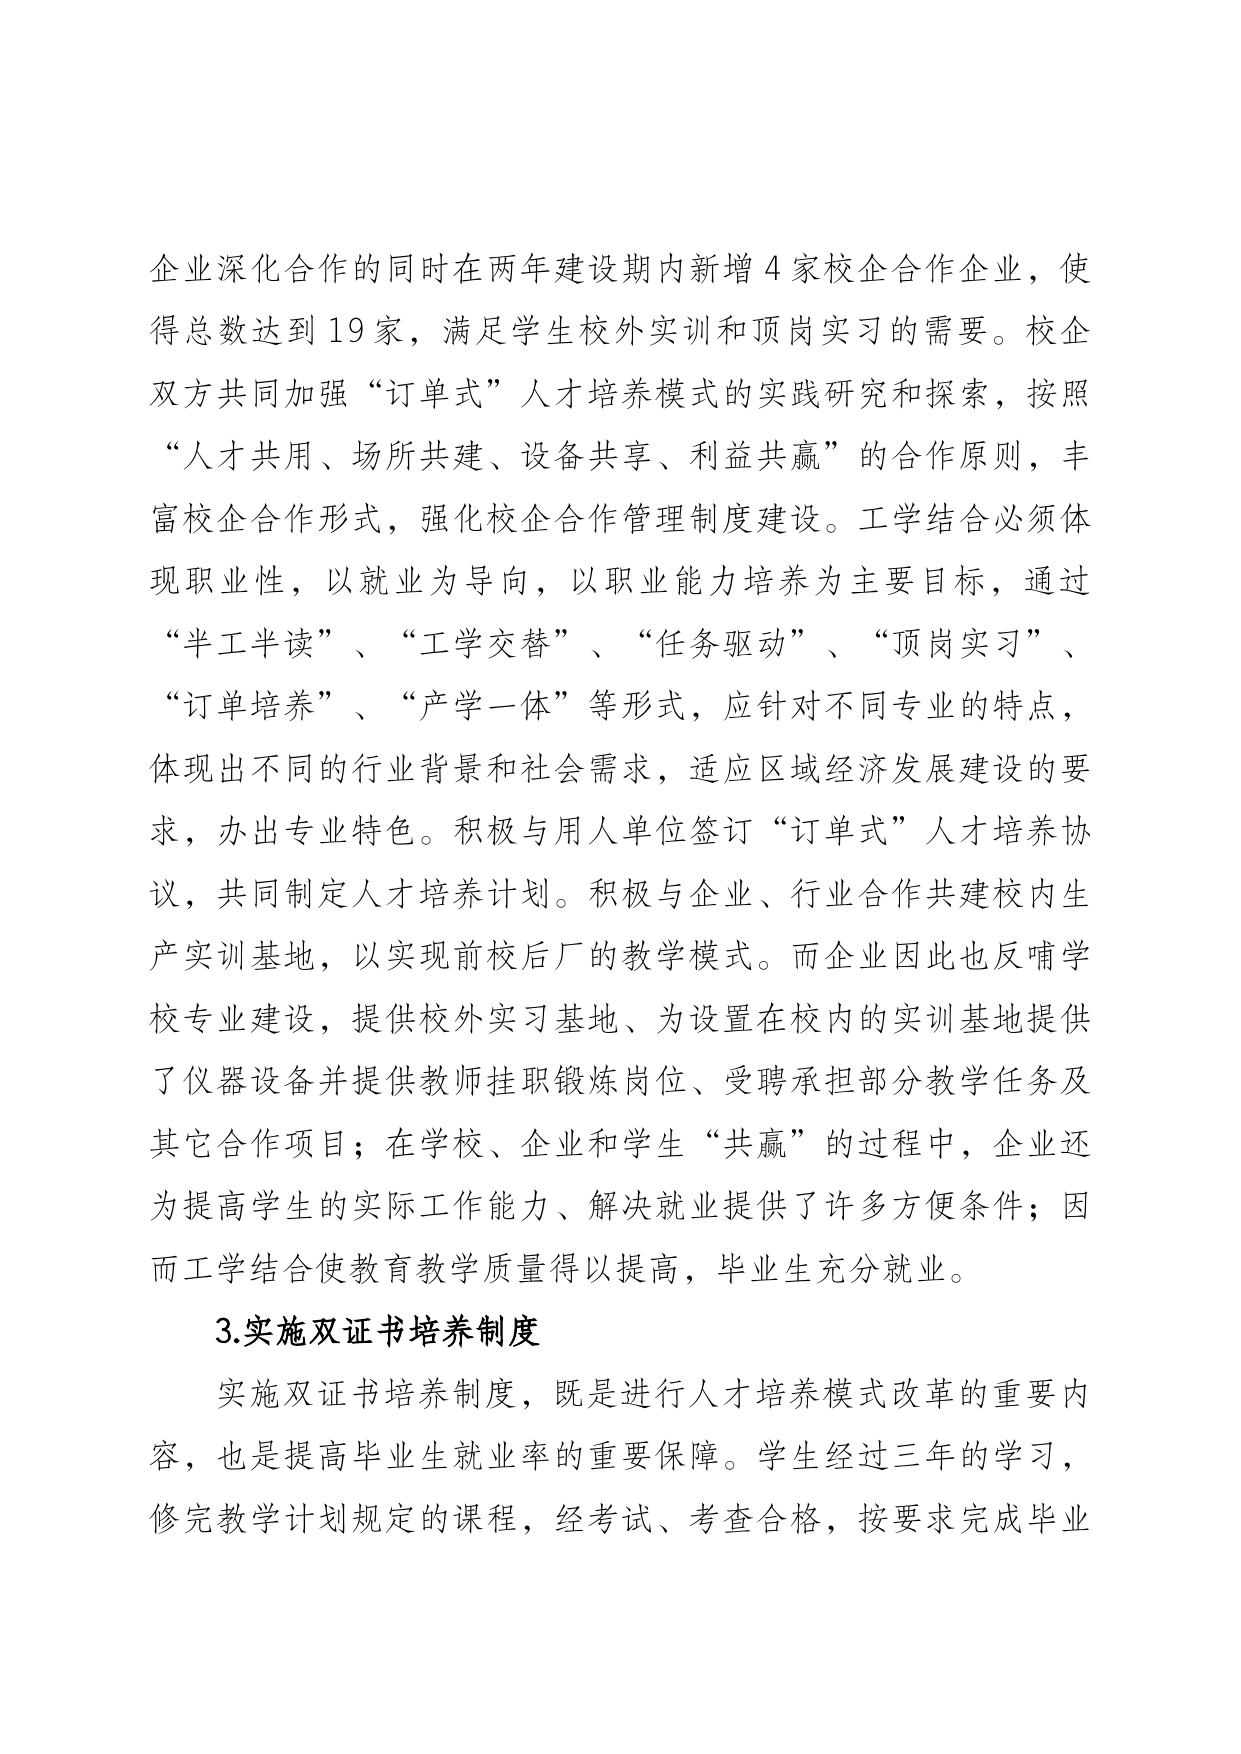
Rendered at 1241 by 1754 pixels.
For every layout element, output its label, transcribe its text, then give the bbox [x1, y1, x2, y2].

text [148, 230, 1093, 1292]
text 3.实施双证书培养制度 [148, 1292, 1093, 1355]
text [148, 1355, 1093, 1542]
